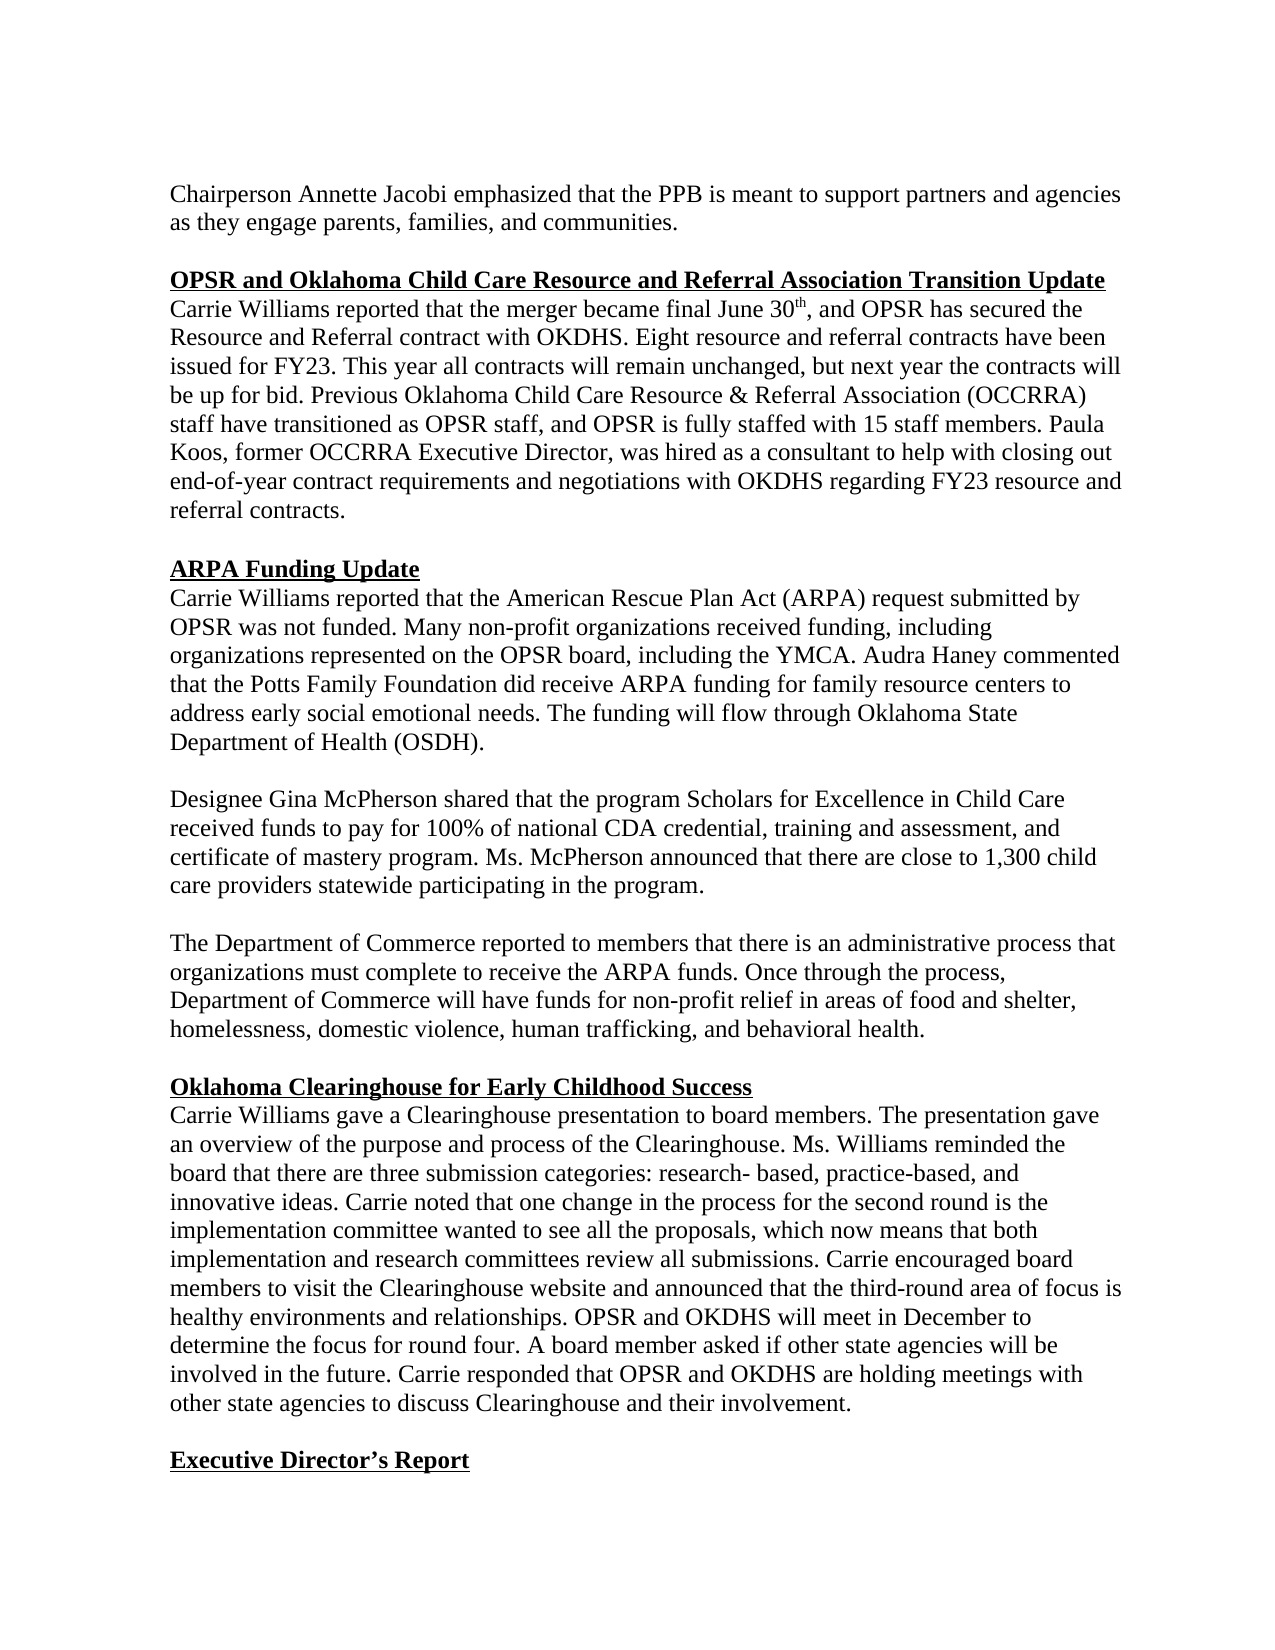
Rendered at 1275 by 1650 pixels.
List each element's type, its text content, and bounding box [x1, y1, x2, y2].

text Executive Director’s Report [169, 1446, 1125, 1474]
list OPSR and Oklahoma Child Care Resource and Referral Association Transition Update Carrie Williams reported that the merger became final June 30th, and OPSR has secured the Resource and Referral contract with OKDHS. Eight resource and referral contracts have been issued for FY23. This year all contracts will remain unchanged, but next year the contracts will be up for bid. Previous Oklahoma Child Care Resource & Referral Association (OCCRRA) staff have transitioned as OPSR staff, and OPSR is fully staffed with 15 staff members. Paula Koos, former OCCRRA Executive Director, was hired as a consultant to help with closing out end-of-year contract requirements and negotiations with OKDHS regarding FY23 resource and referral contracts. [169, 265, 1125, 524]
text The Department of Commerce reported to members that there is an administrative process that organizations must complete to receive the ARPA funds. Once through the process, Department of Commerce will have funds for non-profit relief in areas of food and shelter, homelessness, domestic violence, human trafficking, and behavioral health. [169, 928, 1125, 1043]
text Carrie Williams reported that the American Rescue Plan Act (ARPA) request submitted by OPSR was not funded. Many non-profit organizations received funding, including organizations represented on the OPSR board, including the YMCA. Audra Haney commented that the Potts Family Foundation did receive ARPA funding for family resource centers to address early social emotional needs. The funding will flow through Oklahoma State Department of Health (OSDH). [169, 583, 1125, 756]
text Oklahoma Clearinghouse for Early Childhood Success [169, 1072, 1125, 1101]
text ARPA Funding Update [169, 554, 1125, 583]
text Carrie Williams gave a Clearinghouse presentation to board members. The presentation gave an overview of the purpose and process of the Clearinghouse. Ms. Williams reminded the board that there are three submission categories: research- based, practice-based, and innovative ideas. Carrie noted that one change in the process for the second round is the implementation committee wanted to see all the proposals, which now means that both implementation and research committees review all submissions. Carrie encouraged board members to visit the Clearinghouse website and announced that the third-round area of focus is healthy environments and relationships. OPSR and OKDHS will meet in December to determine the focus for round four. A board member asked if other state agencies will be involved in the future. Carrie responded that OPSR and OKDHS are holding meetings with other state agencies to discuss Clearinghouse and their involvement. [169, 1101, 1125, 1417]
text Designee Gina McPherson shared that the program Scholars for Excellence in Child Care received funds to pay for 100% of national CDA credential, training and assessment, and certificate of mastery program. Ms. McPherson announced that there are close to 1,300 child care providers statewide participating in the program. [169, 784, 1125, 899]
text Chairperson Annette Jacobi emphasized that the PPB is meant to support partners and agencies as they engage parents, families, and communities. [169, 179, 1125, 236]
